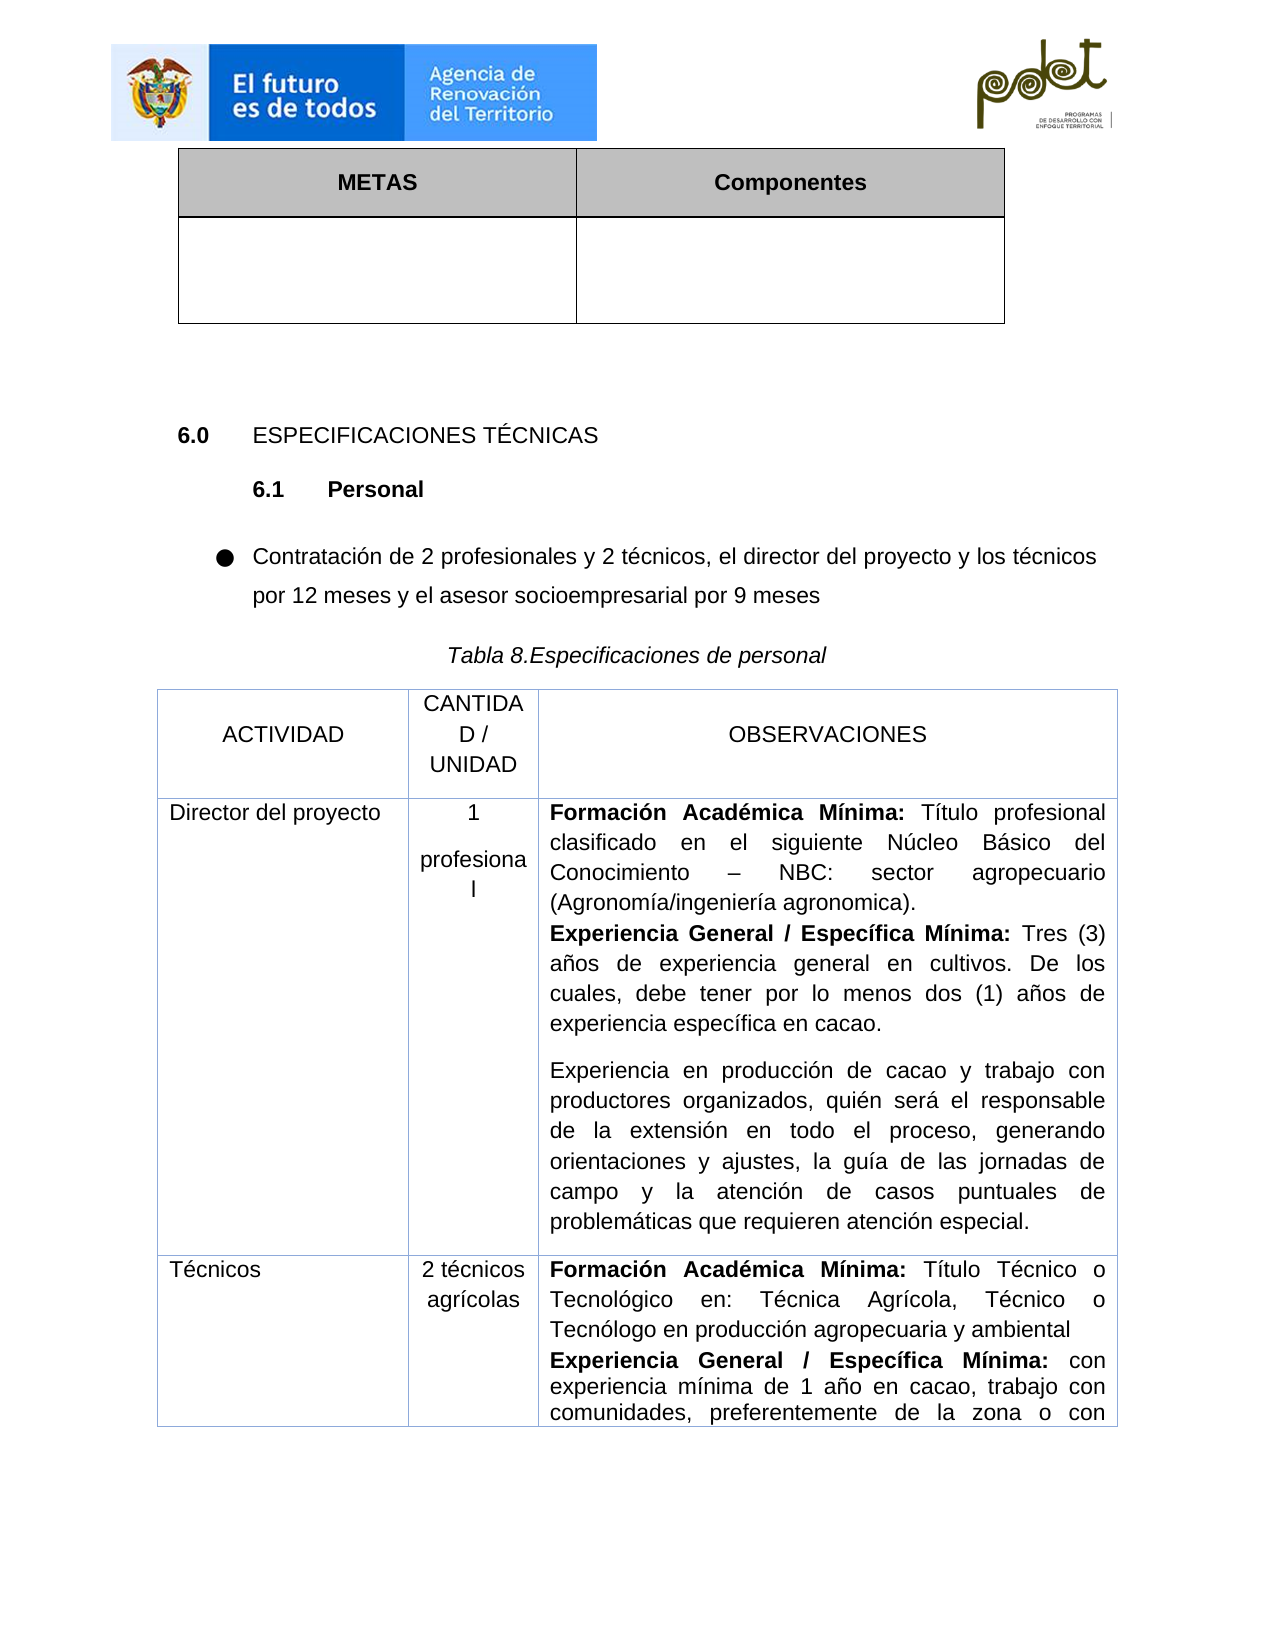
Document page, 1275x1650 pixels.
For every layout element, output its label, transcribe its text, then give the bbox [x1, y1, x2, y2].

picture [951, 31, 1137, 142]
table_header METAS [179, 149, 576, 216]
table_cell Formación Académica Mínima: Título profesional clasificado en el siguiente Núcleo Básico del Conocimiento – NBC: sector agropecuario (Agronomía/ingeniería agronomica). Experiencia General / Específica Mínima: Tres (3) años de experiencia general en cultivos. De los cuales, debe tener por lo menos dos (1) años de experiencia específica en cacao. Experiencia en producción de cacao y trabajo con productores organizados, quién será el responsable de la extensión en todo el proceso, generando orientaciones y ajustes, la guía de las jornadas de campo y la atención de casos puntuales de problemáticas que requieren atención especial. [539, 799, 1117, 1255]
table_header Componentes [577, 149, 1004, 216]
picture [111, 44, 597, 141]
table_cell Director del proyecto [158, 799, 408, 1255]
list Contratación de 2 profesionales y 2 técnicos, el director del proyecto y los técnicos por 12 meses y el asesor socioempresarial por 9 meses [215, 531, 1098, 608]
table_header OBSERVACIONES [539, 690, 1117, 798]
subtitle Personal [252, 476, 1098, 502]
table_cell 2 técnicos agrícolas [409, 1256, 538, 1426]
table_cell Técnicos [158, 1256, 408, 1426]
subtitle ESPECIFICACIONES TÉCNICAS [177, 422, 1098, 448]
table_cell 1 profesional [409, 799, 538, 1255]
table_header ACTIVIDAD [158, 690, 408, 798]
text Tabla 8.Especificaciones de personal [177, 642, 1098, 668]
table_header CANTIDAD / UNIDAD [409, 690, 538, 798]
